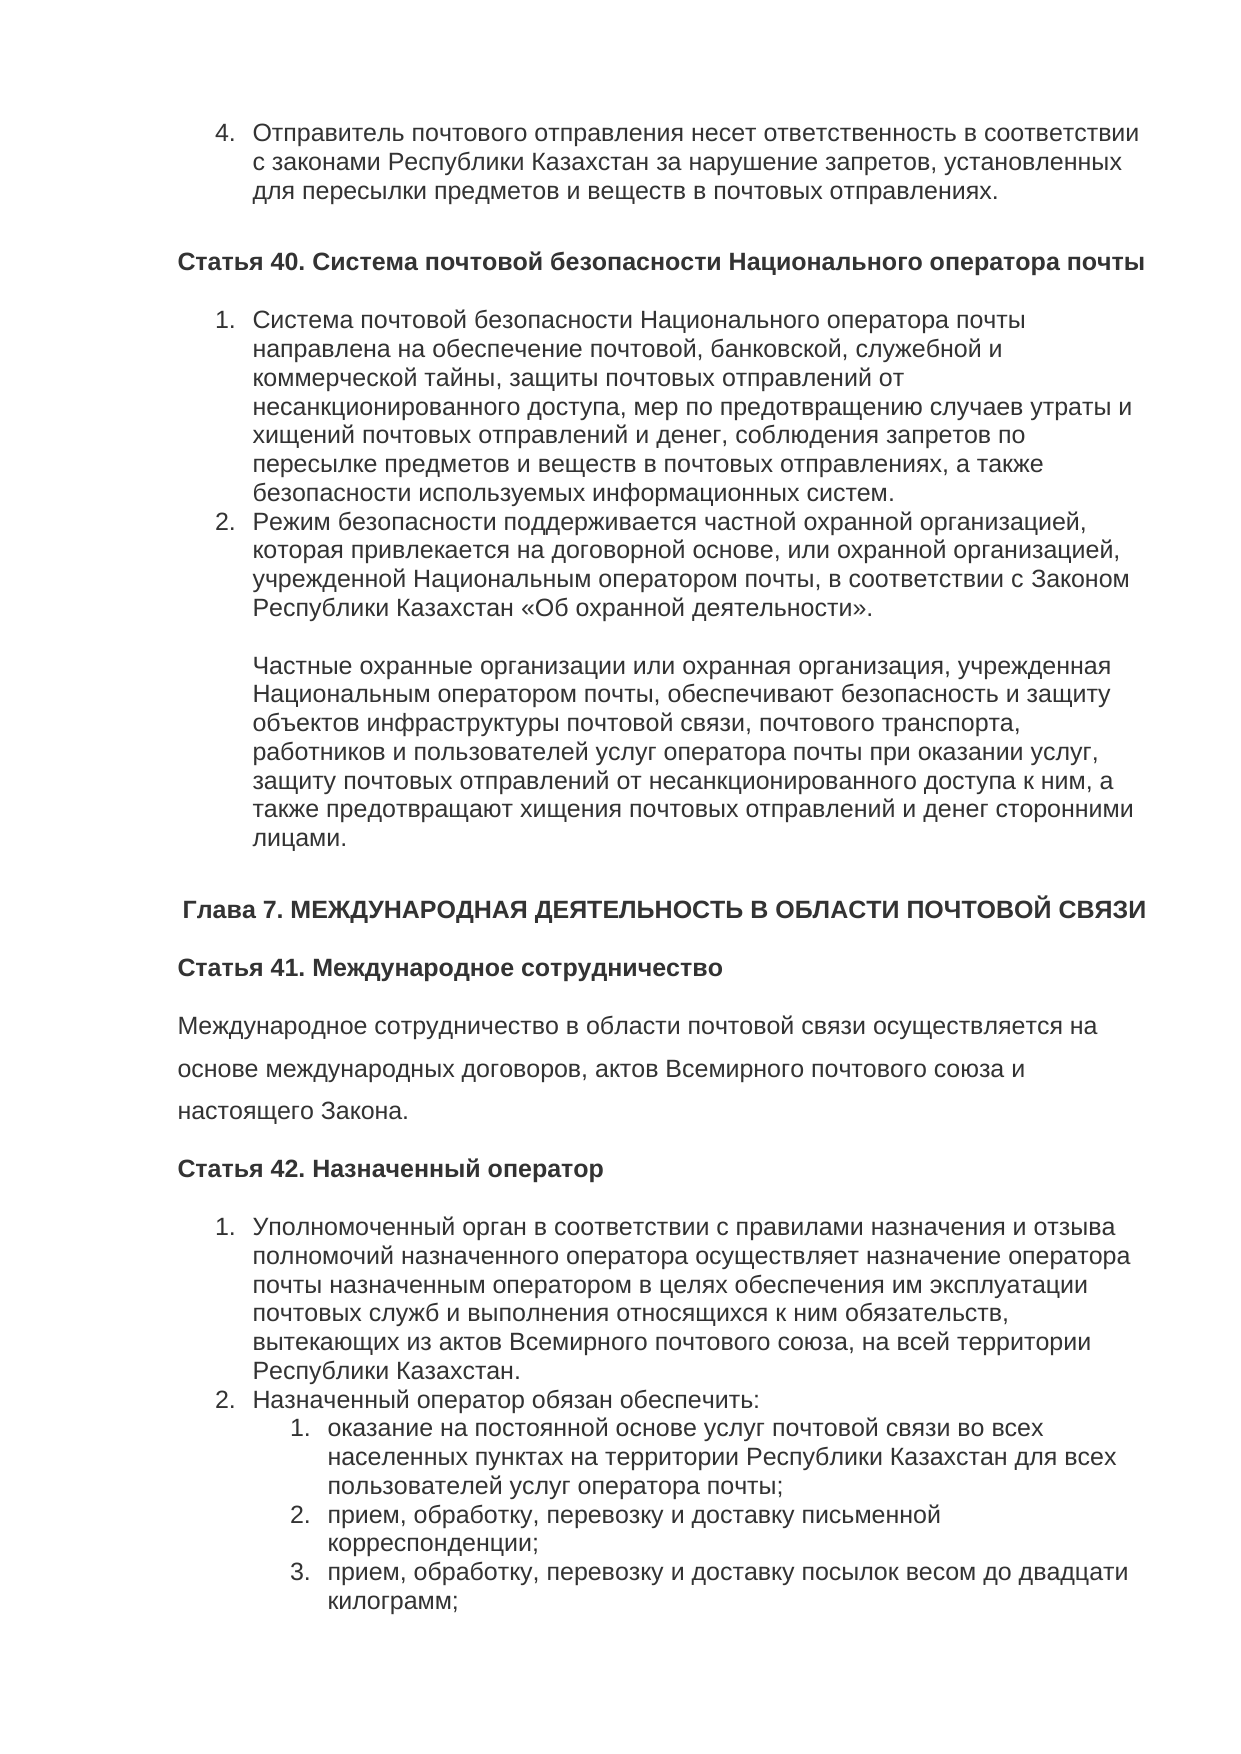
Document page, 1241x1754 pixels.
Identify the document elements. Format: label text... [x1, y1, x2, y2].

list прием, обработку, перевозку и доставку письменной корреспонденции; [290, 1499, 1152, 1557]
text Международное сотрудничество в области почтовой связи осуществляется на основе международных договоров, актов Всемирного почтового союза и настоящего Закона. [177, 997, 1152, 1125]
list оказание на постоянной основе услуг почтовой связи во всех населенных пунктах на территории Республики Казахстан для всех пользователей услуг оператора почты; [290, 1413, 1152, 1499]
text Статья 40. Система почтовой безопасности Национального оператора почты [177, 233, 1152, 276]
text Статья 41. Международное сотрудничество [177, 939, 1152, 982]
list Отправитель почтового отправления несет ответственность в соответствии с законами Республики Казахстан за нарушение запретов, установленных для пересылки предметов и веществ в почтовых отправлениях. [215, 118, 1152, 204]
list Уполномоченный орган в соответствии с правилами назначения и отзыва полномочий назначенного оператора осуществляет назначение оператора почты назначенным оператором в целях обеспечения им эксплуатации почтовых служб и выполнения относящихся к ним обязательств, вытекающих из актов Всемирного почтового союза, на всей территории Республики Казахстан. [215, 1212, 1152, 1384]
list Система почтовой безопасности Национального оператора почты направлена на обеспечение почтовой, банковской, служебной и коммерческой тайны, защиты почтовых отправлений от несанкционированного доступа, мер по предотвращению случаев утраты и хищений почтовых отправлений и денег, соблюдения запретов по пересылке предметов и веществ в почтовых отправлениях, а также безопасности используемых информационных систем. [215, 305, 1152, 506]
text Глава 7. МЕЖДУНАРОДНАЯ ДЕЯТЕЛЬНОСТЬ В ОБЛАСТИ ПОЧТОВОЙ СВЯЗИ [177, 881, 1152, 923]
list Назначенный оператор обязан обеспечить: [215, 1384, 1152, 1413]
text Статья 42. Назначенный оператор [177, 1140, 1152, 1183]
list прием, обработку, перевозку и доставку посылок весом до двадцати килограмм; [290, 1557, 1152, 1614]
text Частные охранные организации или охранная организация, учрежденная Национальным оператором почты, обеспечивают безопасность и защиту объектов инфраструктуры почтовой связи, почтового транспорта, работников и пользователей услуг оператора почты при оказании услуг, защиту почтовых отправлений от несанкционированного доступа к ним, а также предотвращают хищения почтовых отправлений и денег сторонними лицами. [252, 651, 1152, 852]
list Режим безопасности поддерживается частной охранной организацией, которая привлекается на договорной основе, или охранной организацией, учрежденной Национальным оператором почты, в соответствии с Законом Республики Казахстан «Об охранной деятельности». [215, 506, 1152, 621]
